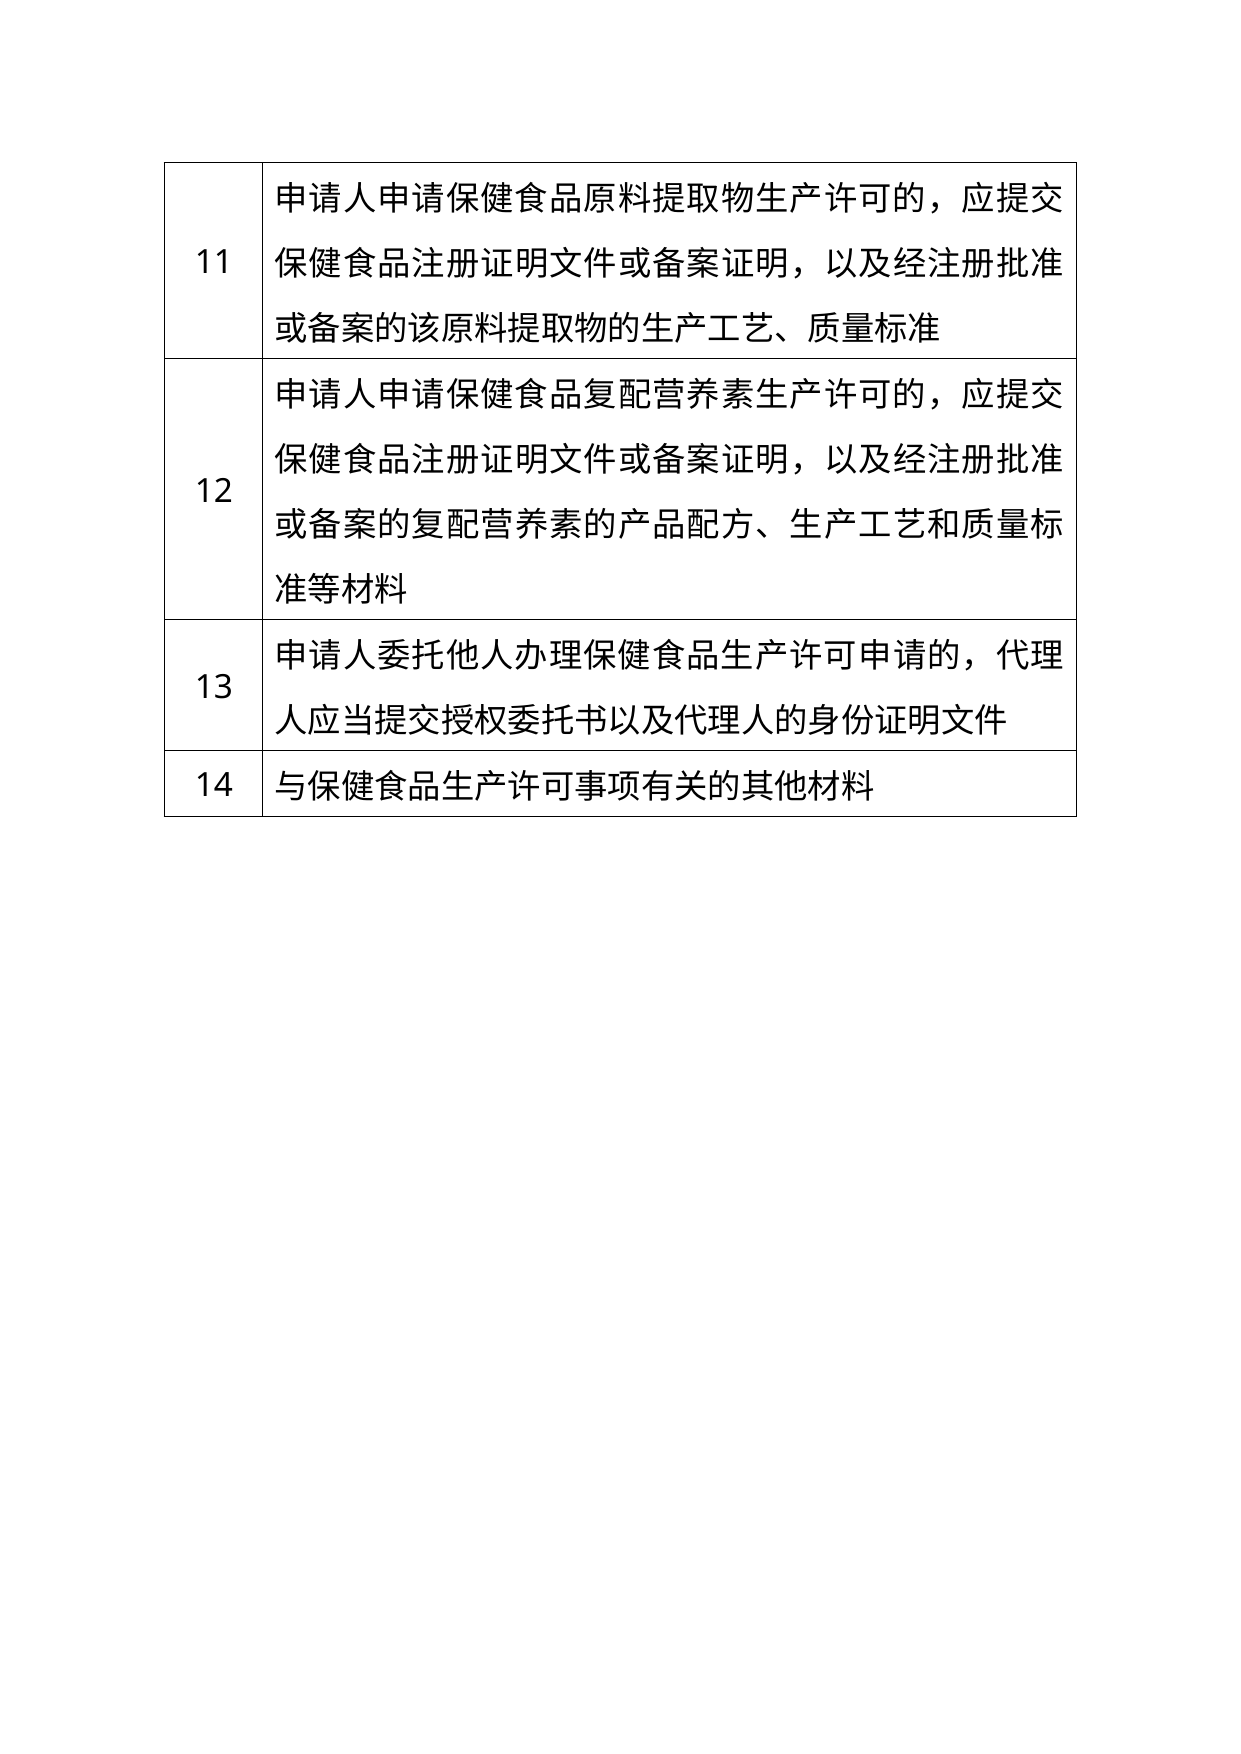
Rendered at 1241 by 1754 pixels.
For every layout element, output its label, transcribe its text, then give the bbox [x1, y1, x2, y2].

table_cell 14 [165, 751, 262, 816]
table_cell 11 [165, 163, 262, 358]
table_cell 与保健食品生产许可事项有关的其他材料 [263, 751, 1076, 816]
table_cell 申请人申请保健食品原料提取物生产许可的，应提交保健食品注册证明文件或备案证明，以及经注册批准或备案的该原料提取物的生产工艺、质量标准 [263, 163, 1076, 358]
table_cell 申请人申请保健食品复配营养素生产许可的，应提交保健食品注册证明文件或备案证明，以及经注册批准或备案的复配营养素的产品配方、生产工艺和质量标准等材料 [263, 359, 1076, 619]
table_cell 13 [165, 620, 262, 750]
table_cell 12 [165, 359, 262, 619]
table_cell 申请人委托他人办理保健食品生产许可申请的，代理人应当提交授权委托书以及代理人的身份证明文件 [263, 620, 1076, 750]
